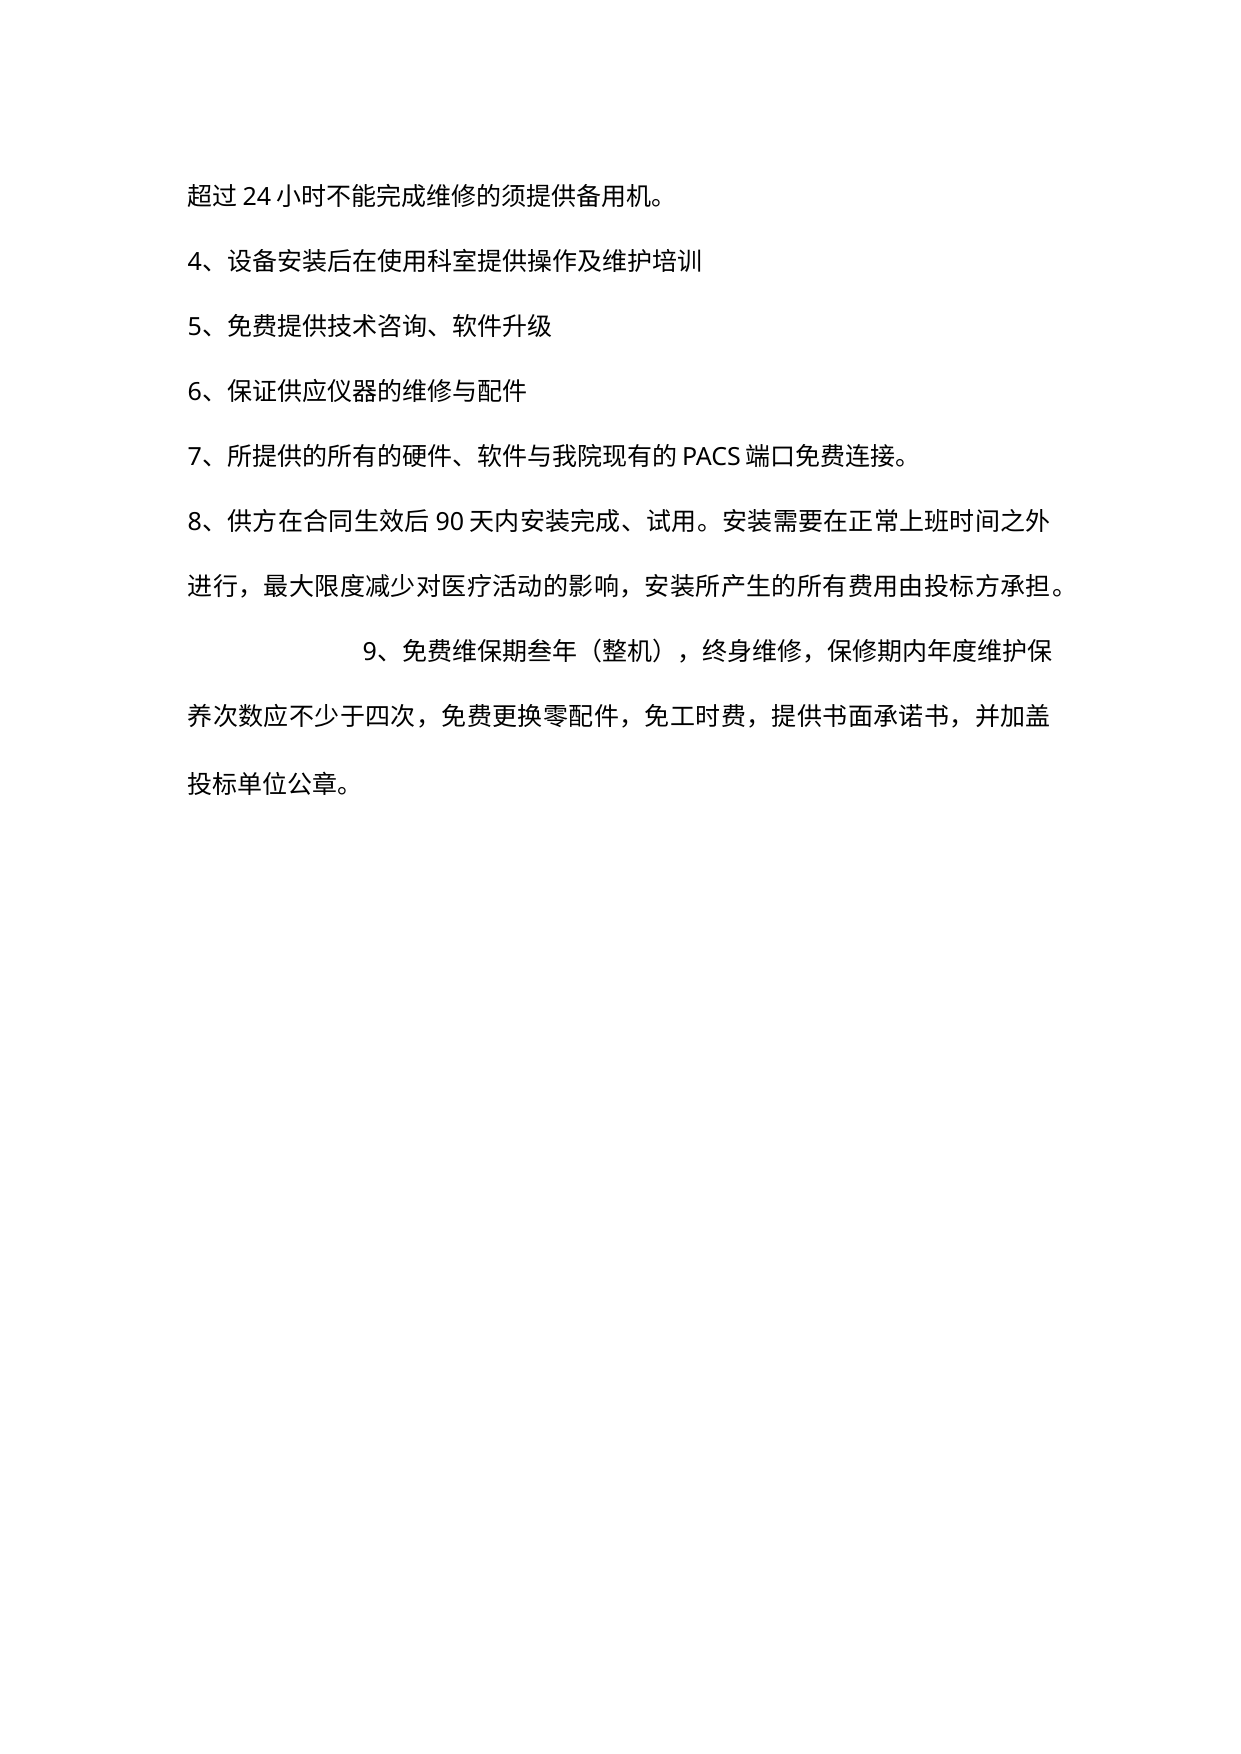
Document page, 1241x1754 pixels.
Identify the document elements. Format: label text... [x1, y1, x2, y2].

text 6、保证供应仪器的维修与配件 [187, 357, 1053, 422]
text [187, 162, 1053, 292]
text 5、免费提供技术咨询、软件升级 [187, 292, 1053, 357]
text 8、供方在合同生效后90天内安装完成、试用。安装需要在正常上班时间之外进行，最大限度减少对医疗活动的影响，安装所产生的所有费用由投标方承担。 9、免费维保期叁年（整机），终身维修，保修期内年度维护保养次数应不少于四次，免费更换零配件，免工时费，提供书面承诺书，并加盖投标单位公章。 [187, 487, 1053, 812]
text 7、所提供的所有的硬件、软件与我院现有的PACS端口免费连接。 [187, 422, 1053, 487]
